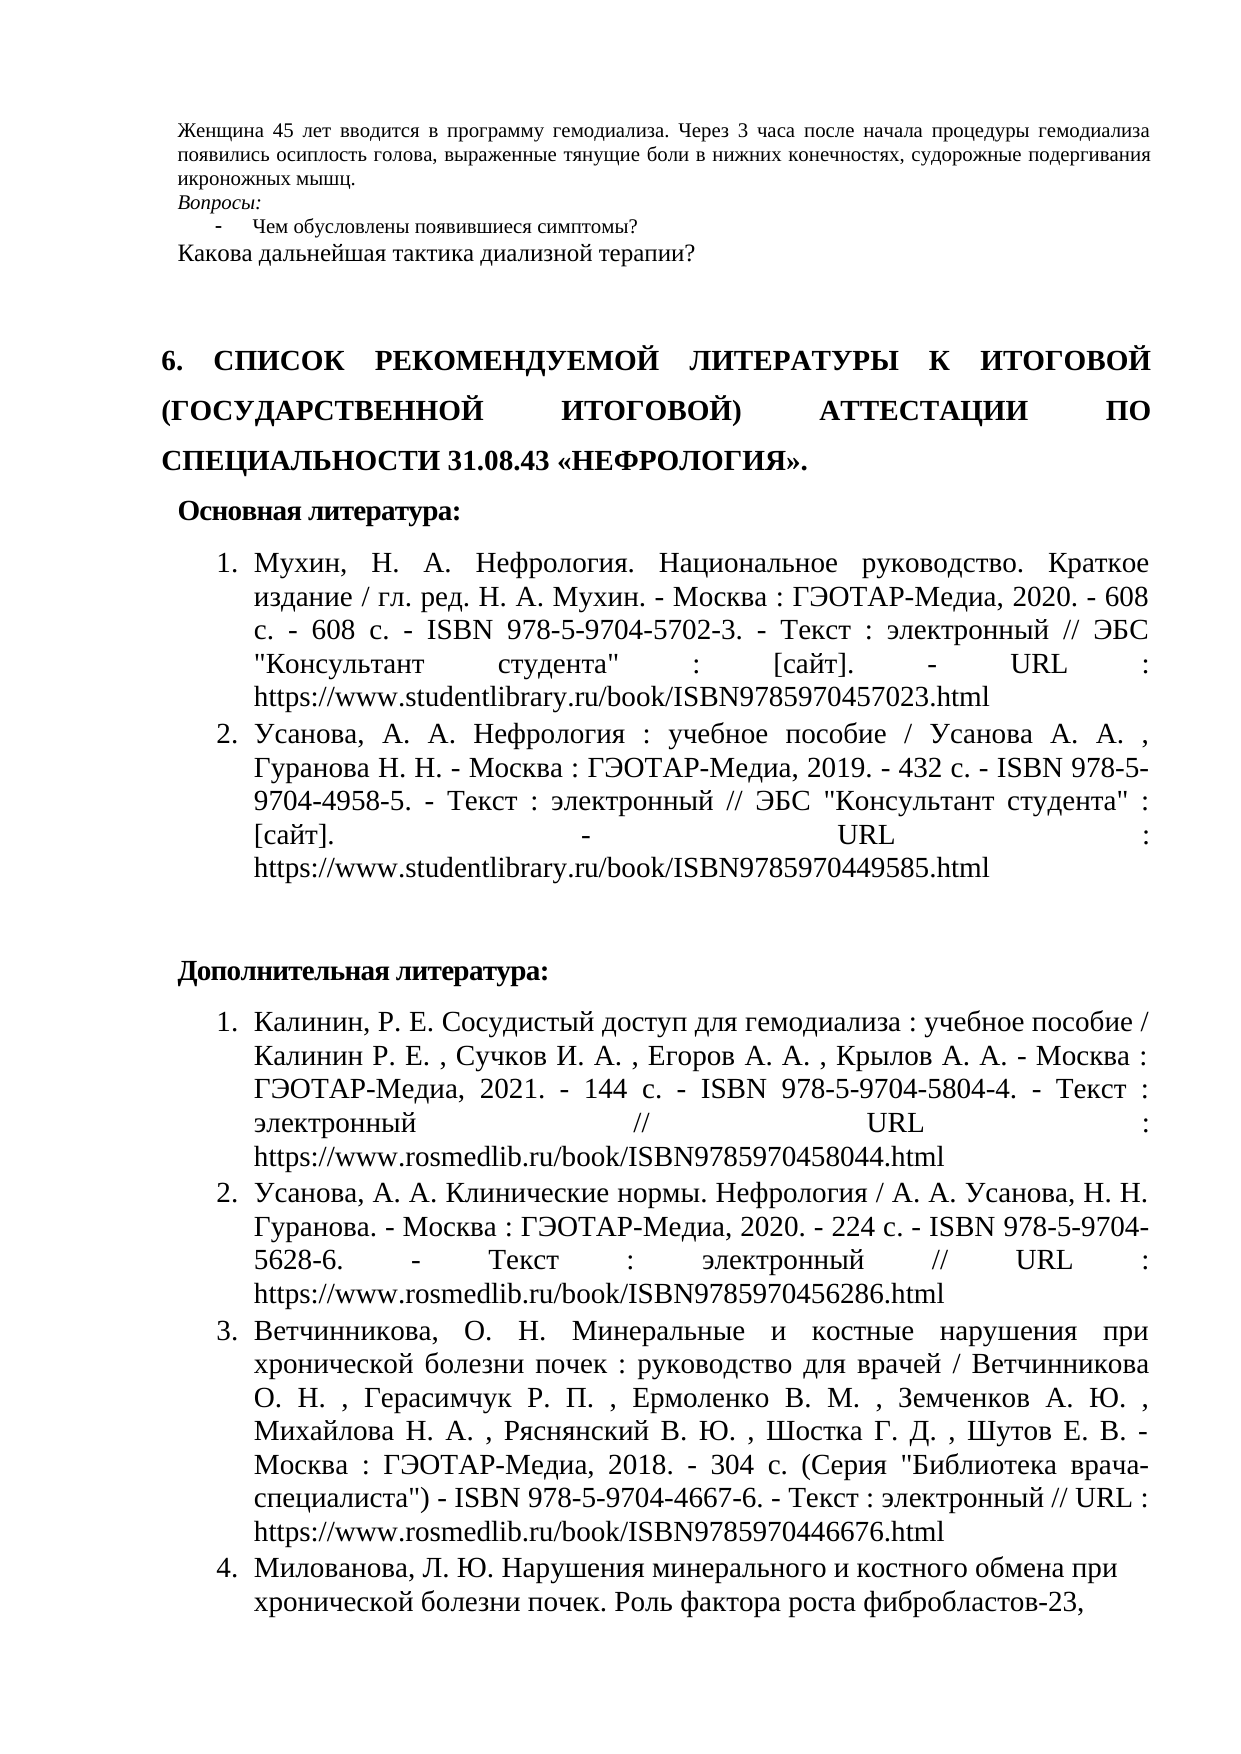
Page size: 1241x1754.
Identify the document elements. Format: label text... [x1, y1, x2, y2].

text 6. СПИСОК рекомендуемой литературы к ИТОГОВОЙ (государственной итоговой) аттестации по специальности 31.08.43 «НЕФРология». [161, 343, 1152, 477]
text Какова дальнейшая тактика диализной терапии? [177, 238, 1152, 267]
text Женщина 45 лет вводится в программу гемодиализа. Через 3 часа после начала процедуры гемодиализа появились осиплость голова, выраженные тянущие боли в нижних конечностях, судорожные подергивания икроножных мышц. [177, 118, 1152, 190]
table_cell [177, 1549, 1152, 1619]
list Чем обусловлены появившиеся симптомы? [215, 214, 1152, 238]
table_cell Усанова, А. А. Нефрология : учебное пособие / Усанова А. А. , Гуранова Н. Н. - Москва : ГЭОТАР-Медиа, 2019. - 432 с. - ISBN 978-5-9704-4958-5. - Текст : электронный // ЭБС "Консультант студента" : [сайт]. - URL : https://www.studentlibrary.ru/book/ISBN9785970449585.html [177, 715, 1152, 886]
table_cell Усанова, А. А. Клинические нормы. Нефрология / А. А. Усанова, Н. Н. Гуранова. - Москва : ГЭОТАР-Медиа, 2020. - 224 с. - ISBN 978-5-9704-5628-6. - Текст : электронный // URL : https://www.rosmedlib.ru/book/ISBN9785970456286.html [177, 1174, 1152, 1311]
text Вопросы: [177, 190, 1152, 214]
table_header Мухин, Н. А. Нефрология. Национальное руководство. Краткое издание / гл. ред. Н. А. Мухин. - Москва : ГЭОТАР-Медиа, 2020. - 608 с. - 608 с. - ISBN 978-5-9704-5702-3. - Текст : электронный // ЭБС "Консультант студента" : [сайт]. - URL : https://www.studentlibrary.ru/book/ISBN9785970457023.html [177, 544, 1152, 715]
text Дополнительная литература: [177, 953, 1152, 986]
text Основная литература: [177, 493, 1152, 527]
table_cell Ветчинникова, О. Н. Минеральные и костные нарушения при хронической болезни почек : руководство для врачей / Ветчинникова О. Н. , Герасимчук Р. П. , Ермоленко В. М. , Земченков А. Ю. , Михайлова Н. А. , Ряснянский В. Ю. , Шостка Г. Д. , Шутов Е. В. - Москва : ГЭОТАР-Медиа, 2018. - 304 с. (Серия "Библиотека врача-специалиста") - ISBN 978-5-9704-4667-6. - Текст : электронный // URL : https://www.rosmedlib.ru/book/ISBN9785970446676.html [177, 1311, 1152, 1549]
table_header Калинин, Р. Е. Сосудистый доступ для гемодиализа : учебное пособие / Калинин Р. Е. , Сучков И. А. , Егоров А. А. , Крылов А. А. - Москва : ГЭОТАР-Медиа, 2021. - 144 с. - ISBN 978-5-9704-5804-4. - Текст : электронный // URL : https://www.rosmedlib.ru/book/ISBN9785970458044.html [177, 1003, 1152, 1174]
